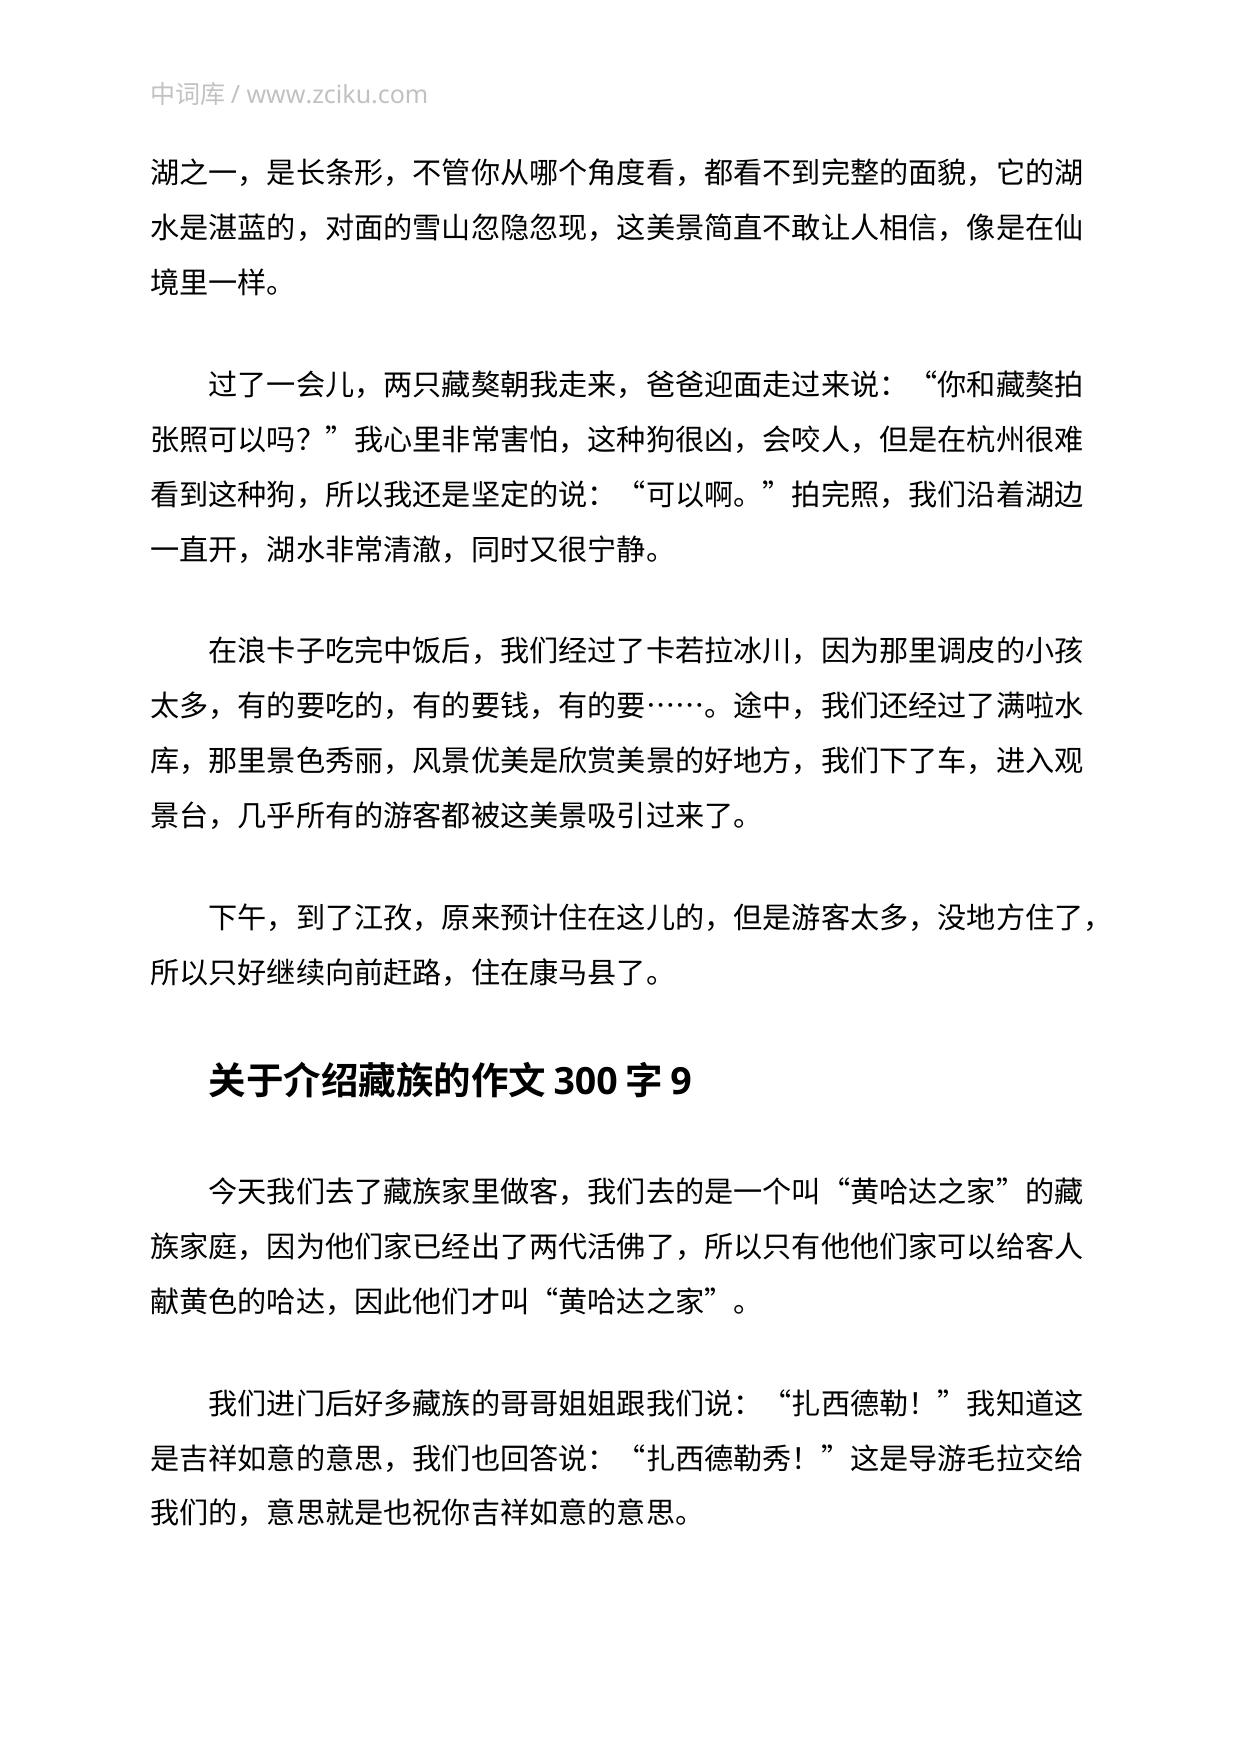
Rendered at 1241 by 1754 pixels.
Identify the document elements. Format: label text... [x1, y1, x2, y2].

text 我们进门后好多藏族的哥哥姐姐跟我们说：“扎西德勒！”我知道这是吉祥如意的意思，我们也回答说：“扎西德勒秀！”这是导游毛拉交给我们的，意思就是也祝你吉祥如意的意思。 [150, 1380, 1090, 1532]
text 今天我们去了藏族家里做客，我们去的是一个叫“黄哈达之家”的藏族家庭，因为他们家已经出了两代活佛了，所以只有他他们家可以给客人献黄色的哈达，因此他们才叫“黄哈达之家”。 [150, 1169, 1090, 1321]
text 关于介绍藏族的作文300字9 [150, 1051, 1090, 1106]
text 下午，到了江孜，原来预计住在这儿的，但是游客太多，没地方住了，所以只好继续向前赶路，住在康马县了。 [150, 894, 1090, 992]
text 在浪卡子吃完中饭后，我们经过了卡若拉冰川，因为那里调皮的小孩太多，有的要吃的，有的要钱，有的要……。途中，我们还经过了满啦水库，那里景色秀丽，风景优美是欣赏美景的好地方，我们下了车，进入观景台，几乎所有的游客都被这美景吸引过来了。 [150, 628, 1090, 835]
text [150, 150, 1090, 302]
text 过了一会儿，两只藏獒朝我走来，爸爸迎面走过来说：“你和藏獒拍张照可以吗？”我心里非常害怕，这种狗很凶，会咬人，但是在杭州很难看到这种狗，所以我还是坚定的说：“可以啊。”拍完照，我们沿着湖边一直开，湖水非常清澈，同时又很宁静。 [150, 362, 1090, 568]
